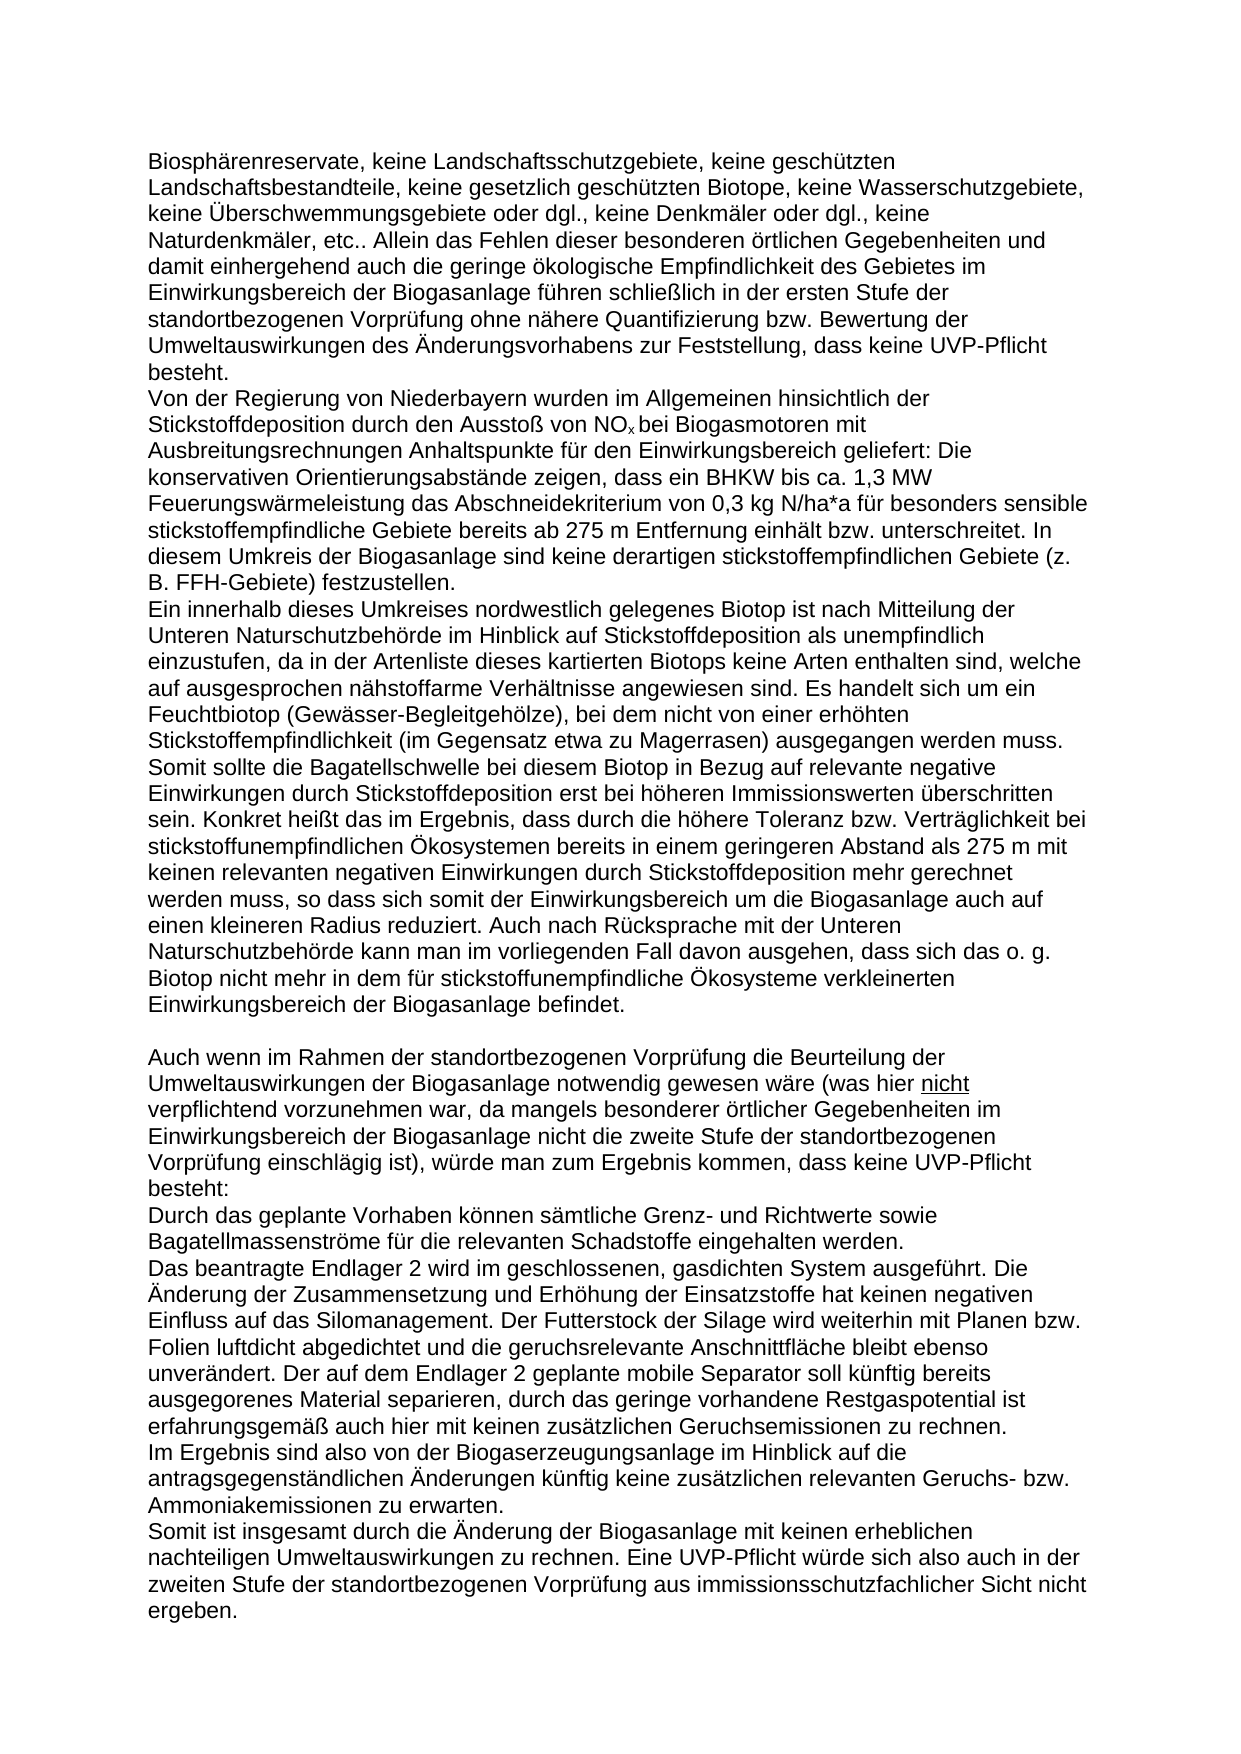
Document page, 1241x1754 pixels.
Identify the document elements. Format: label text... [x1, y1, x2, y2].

text Das beantragte Endlager 2 wird im geschlossenen, gasdichten System ausgeführt. Die Änderung der Zusammensetzung und Erhöhung der Einsatzstoffe hat keinen negativen Einfluss auf das Silomanagement. Der Futterstock der Silage wird weiterhin mit Planen bzw. Folien luftdicht abgedichtet und die geruchsrelevante Anschnittfläche bleibt ebenso unverändert. Der auf dem Endlager 2 geplante mobile Separator soll künftig bereits ausgegorenes Material separieren, durch das geringe vorhandene Restgaspotential ist erfahrungsgemäß auch hier mit keinen zusätzlichen Geruchsemissionen zu rechnen. [148, 1254, 1093, 1439]
text Von der Regierung von Niederbayern wurden im Allgemeinen hinsichtlich der Stickstoffdeposition durch den Ausstoß von NOx bei Biogasmotoren mit Ausbreitungsrechnungen Anhaltspunkte für den Einwirkungsbereich geliefert: Die konservativen Orientierungsabstände zeigen, dass ein BHKW bis ca. 1,3 MW Feuerungswärmeleistung das Abschneidekriterium von 0,3 kg N/ha*a für besonders sensible stickstoffempfindliche Gebiete bereits ab 275 m Entfernung einhält bzw. unterschreitet. In diesem Umkreis der Biogasanlage sind keine derartigen stickstoffempfindlichen Gebiete (z. B. FFH-Gebiete) festzustellen. [148, 385, 1093, 596]
text Im Ergebnis sind also von der Biogaserzeugungsanlage im Hinblick auf die antragsgegenständlichen Änderungen künftig keine zusätzlichen relevanten Geruchs- bzw. Ammoniakemissionen zu erwarten. [148, 1439, 1093, 1518]
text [148, 148, 1093, 385]
text Auch wenn im Rahmen der standortbezogenen Vorprüfung die Beurteilung der Umweltauswirkungen der Biogasanlage notwendig gewesen wäre (was hier nicht verpflichtend vorzunehmen war, da mangels besonderer örtlicher Gegebenheiten im Einwirkungsbereich der Biogasanlage nicht die zweite Stufe der standortbezogenen Vorprüfung einschlägig ist), würde man zum Ergebnis kommen, dass keine UVP-Pflicht besteht: [148, 1044, 1093, 1202]
text Durch das geplante Vorhaben können sämtliche Grenz- und Richtwerte sowie Bagatellmassenströme für die relevanten Schadstoffe eingehalten werden. [148, 1202, 1093, 1254]
text Somit ist insgesamt durch die Änderung der Biogasanlage mit keinen erheblichen nachteiligen Umweltauswirkungen zu rechnen. Eine UVP-Pflicht würde sich also auch in der zweiten Stufe der standortbezogenen Vorprüfung aus immissionsschutzfachlicher Sicht nicht ergeben. [148, 1518, 1093, 1623]
text Ein innerhalb dieses Umkreises nordwestlich gelegenes Biotop ist nach Mitteilung der Unteren Naturschutzbehörde im Hinblick auf Stickstoffdeposition als unempfindlich einzustufen, da in der Artenliste dieses kartierten Biotops keine Arten enthalten sind, welche auf ausgesprochen nähstoffarme Verhältnisse angewiesen sind. Es handelt sich um ein Feuchtbiotop (Gewässer-Begleitgehölze), bei dem nicht von einer erhöhten Stickstoffempfindlichkeit (im Gegensatz etwa zu Magerrasen) ausgegangen werden muss. Somit sollte die Bagatellschwelle bei diesem Biotop in Bezug auf relevante negative Einwirkungen durch Stickstoffdeposition erst bei höheren Immissionswerten überschritten sein. Konkret heißt das im Ergebnis, dass durch die höhere Toleranz bzw. Verträglichkeit bei stickstoffunempfindlichen Ökosystemen bereits in einem geringeren Abstand als 275 m mit keinen relevanten negativen Einwirkungen durch Stickstoffdeposition mehr gerechnet werden muss, so dass sich somit der Einwirkungsbereich um die Biogasanlage auch auf einen kleineren Radius reduziert. Auch nach Rücksprache mit der Unteren Naturschutzbehörde kann man im vorliegenden Fall davon ausgehen, dass sich das o. g. Biotop nicht mehr in dem für stickstoffunempfindliche Ökosysteme verkleinerten Einwirkungsbereich der Biogasanlage befindet. [148, 596, 1093, 1017]
